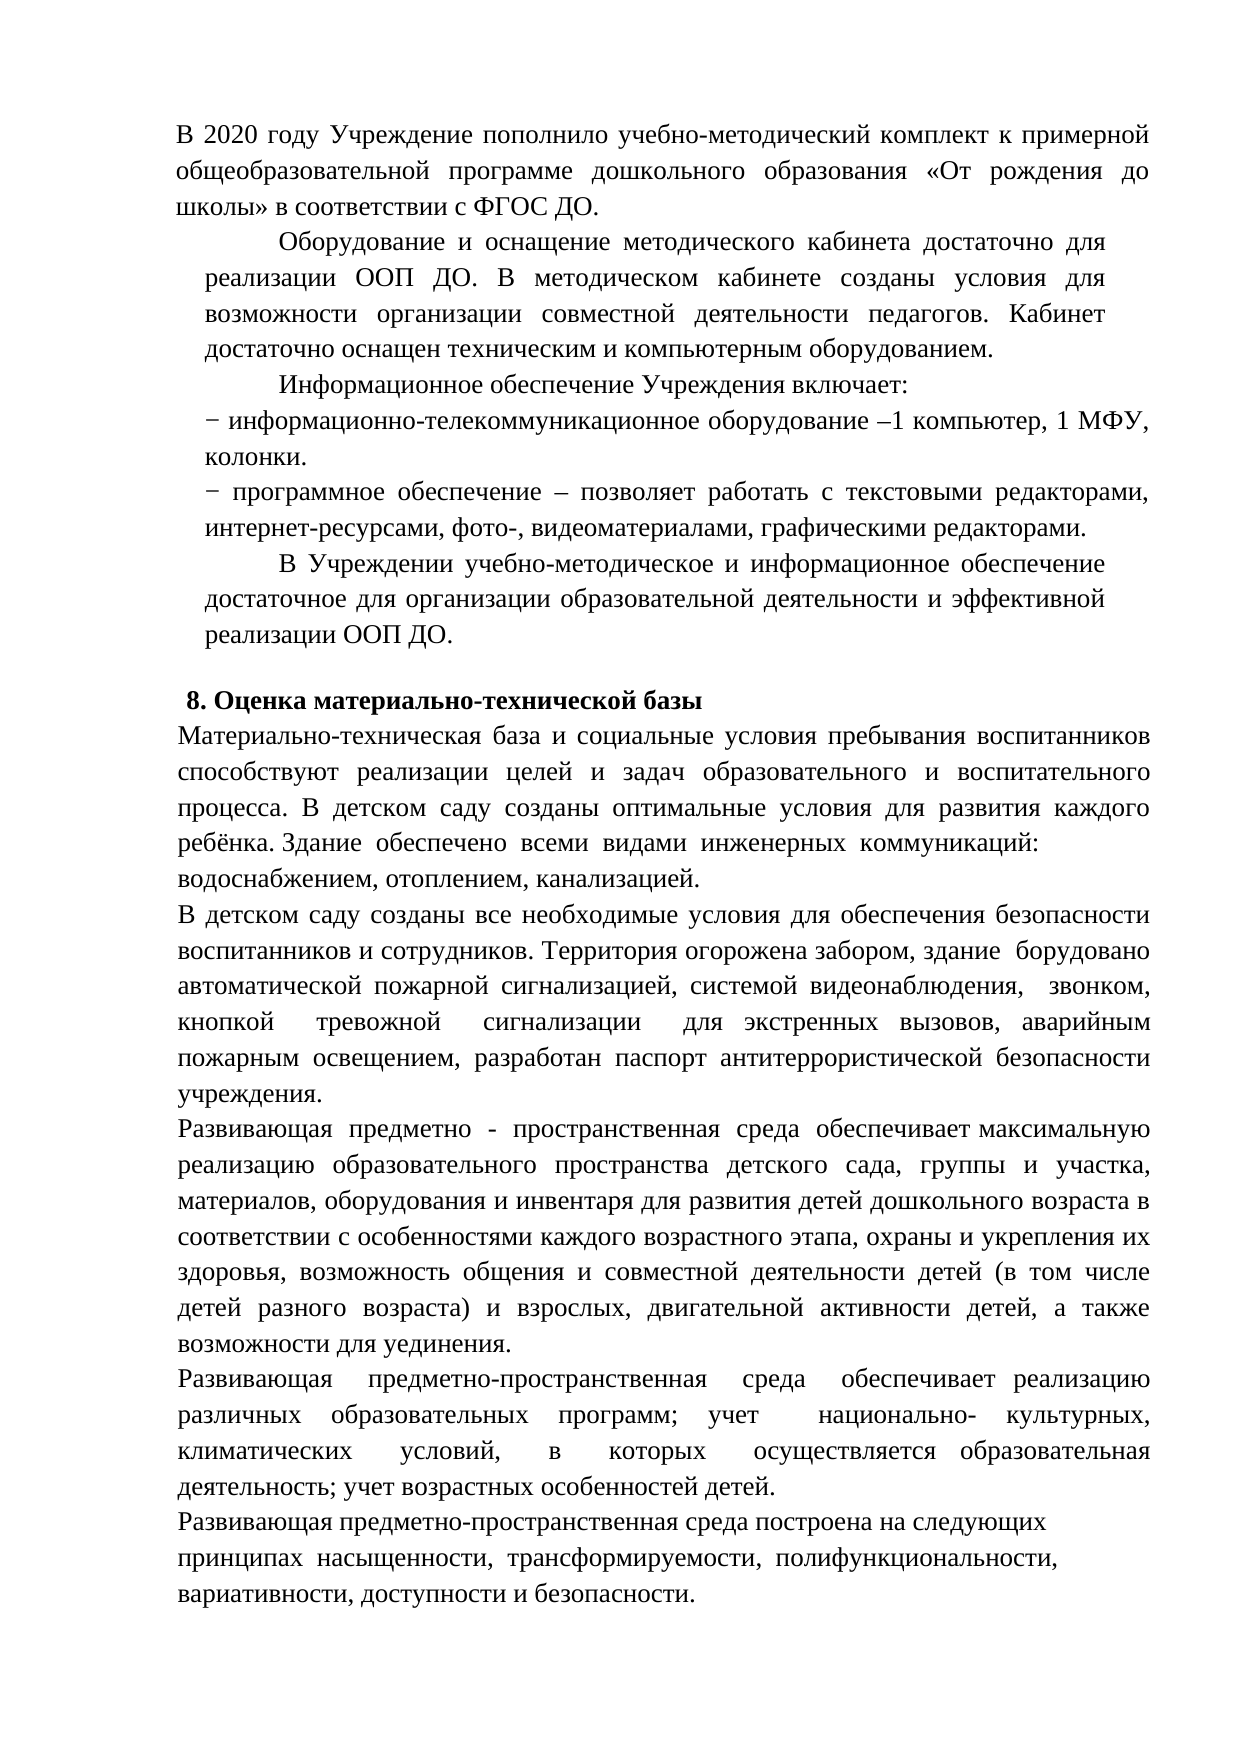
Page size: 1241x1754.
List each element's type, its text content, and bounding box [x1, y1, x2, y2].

text Материально-техническая база и социальные условия пребывания воспитанников способствуют реализации целей и задач образовательного и воспитательного процесса. В детском саду созданы оптимальные условия для развития каждого ребёнка. Здание обеспечено всеми видами инженерных коммуникаций: [177, 719, 1152, 858]
text Развивающая предметно-пространственная среда обеспечивает реализацию различных образовательных программ; учет национально- культурных, климатических условий, в которых осуществляется образовательная деятельность; учет возрастных особенностей детей. [177, 1362, 1152, 1501]
text принципах насыщенности, трансформируемости, полифункциональности, [177, 1541, 1152, 1572]
text − программное обеспечение – позволяет работать с текстовыми редакторами, интернет-ресурсами, фото-, видеоматериалами, графическими редакторами. [204, 475, 1150, 542]
text В Учреждении учебно-методическое и информационное обеспечение достаточное для организации образовательной деятельности и эффективной реализации ООП ДО. [204, 547, 1106, 649]
text Информационное обеспечение Учреждения включает: [278, 368, 1150, 399]
text В детском саду созданы все необходимые условия для обеспечения безопасности воспитанников и сотрудников. Территория огорожена забором, здание борудовано автоматической пожарной сигнализацией, системой видеонаблюдения, звонком, кнопкой тревожной сигнализации для экстренных вызовов, аварийным пожарным освещением, разработан паспорт антитеррористической безопасности учреждения. [177, 898, 1152, 1108]
text водоснабжением, отоплением, канализацией. [177, 862, 1152, 893]
text вариативности, доступности и безопасности. [177, 1577, 1152, 1608]
text В 2020 году Учреждение пополнило учебно-методический комплект к примерной общеобразовательной программе дошкольного образования «От рождения до школы» в соответствии с ФГОС ДО. [177, 118, 1152, 221]
subtitle 8. Оценка материально-технической базы [186, 684, 1151, 715]
text Оборудование и оснащение методического кабинета достаточно для реализации ООП ДО. В методическом кабинете созданы условия для возможности организации совместной деятельности педагогов. Кабинет достаточно оснащен техническим и компьютерным оборудованием. [204, 225, 1106, 364]
text Развивающая предметно-пространственная среда построена на следующих [177, 1505, 1152, 1537]
text − информационно-телекоммуникационное оборудование –1 компьютер, 1 МФУ, колонки. [204, 404, 1150, 471]
text Развивающая предметно - пространственная среда обеспечивает максимальную реализацию образовательного пространства детского сада, группы и участка, материалов, оборудования и инвентаря для развития детей дошкольного возраста в соответствии с особенностями каждого возрастного этапа, охраны и укрепления их здоровья, возможность общения и совместной деятельности детей (в том числе детей разного возраста) и взрослых, двигательной активности детей, а также возможности для уединения. [177, 1112, 1152, 1358]
